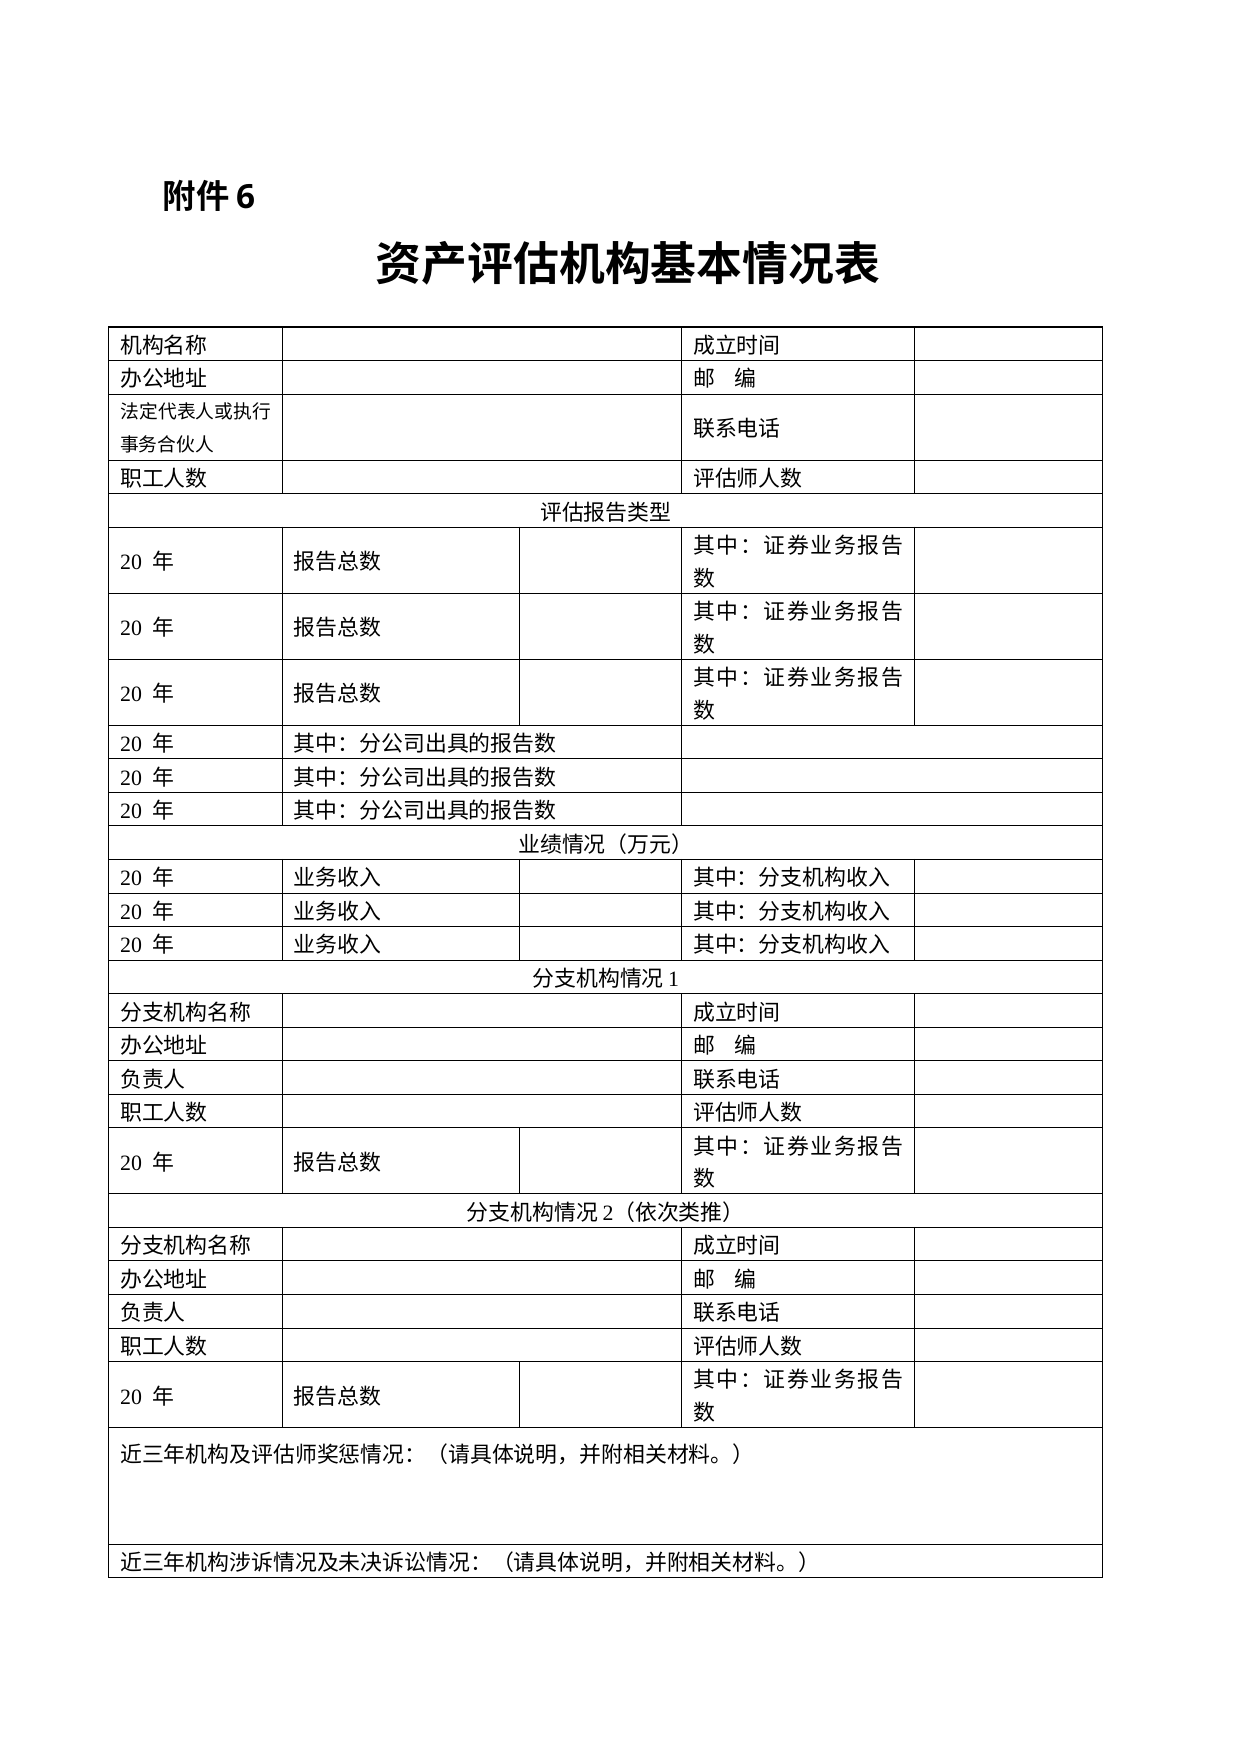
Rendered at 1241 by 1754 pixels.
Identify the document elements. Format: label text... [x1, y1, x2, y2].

table_cell 邮 编 [682, 1261, 914, 1294]
table_cell 20 年 [109, 860, 282, 892]
table_cell 20 年 [109, 1362, 282, 1427]
table_cell 其中：分支机构收入 [682, 860, 914, 892]
table_cell 其中：分支机构收入 [682, 927, 914, 959]
table_cell 业务收入 [283, 894, 519, 926]
table_cell 邮 编 [682, 1028, 914, 1060]
table_cell 负责人 [109, 1295, 282, 1327]
table_cell 评估报告类型 [109, 494, 1102, 527]
table_cell [915, 1128, 1102, 1193]
table_cell [682, 793, 1102, 825]
table_cell [915, 395, 1102, 459]
table_cell [915, 1028, 1102, 1060]
table_cell 其中：证券业务报告数 [682, 660, 914, 725]
table_cell 其中：证券业务报告数 [682, 1362, 914, 1427]
table_header 成立时间 [682, 328, 914, 360]
table_cell 联系电话 [682, 1295, 914, 1327]
table_cell [915, 860, 1102, 892]
table_cell 办公地址 [109, 1261, 282, 1294]
table_cell 20 年 [109, 927, 282, 959]
table_cell [915, 361, 1102, 393]
table_cell [283, 395, 681, 459]
table_cell 评估师人数 [682, 1329, 914, 1361]
table_cell 20 年 [109, 726, 282, 758]
table_cell 其中：分公司出具的报告数 [283, 726, 681, 758]
table_cell 法定代表人或执行事务合伙人 [109, 395, 282, 459]
table_cell [915, 994, 1102, 1027]
table_cell [283, 1028, 681, 1060]
table_header [915, 328, 1102, 360]
table_cell [915, 461, 1102, 493]
table_cell 负责人 [109, 1061, 282, 1094]
table_cell 20 年 [109, 594, 282, 659]
table_cell [520, 1128, 681, 1193]
table_cell [915, 1329, 1102, 1361]
table_cell [520, 894, 681, 926]
table_cell 评估师人数 [682, 1095, 914, 1127]
table_cell [283, 1061, 681, 1094]
table_cell 报告总数 [283, 594, 519, 659]
table_cell 20 年 [109, 759, 282, 792]
table_cell 办公地址 [109, 361, 282, 393]
table_cell 报告总数 [283, 1128, 519, 1193]
table_cell 办公地址 [109, 1028, 282, 1060]
table_cell [915, 1061, 1102, 1094]
table_cell [283, 461, 681, 493]
table_cell [283, 1228, 681, 1260]
table_cell [915, 1095, 1102, 1127]
table_cell [520, 528, 681, 593]
table_cell 分支机构情况1 [109, 961, 1102, 993]
table_cell 20 年 [109, 660, 282, 725]
table_cell 成立时间 [682, 994, 914, 1027]
table_cell [520, 594, 681, 659]
table_cell 职工人数 [109, 1095, 282, 1127]
table_cell [283, 1295, 681, 1327]
table_cell 分支机构情况2（依次类推） [109, 1194, 1102, 1227]
table_cell 20 年 [109, 528, 282, 593]
table_cell [915, 1228, 1102, 1260]
table_cell 其中：分公司出具的报告数 [283, 793, 681, 825]
table_cell 分支机构名称 [109, 1228, 282, 1260]
table_cell 业务收入 [283, 927, 519, 959]
table_cell 报告总数 [283, 1362, 519, 1427]
table_cell 其中：分支机构收入 [682, 894, 914, 926]
table_cell [520, 1362, 681, 1427]
table_cell [520, 660, 681, 725]
table_cell 20 年 [109, 1128, 282, 1193]
table_header [283, 328, 681, 360]
subtitle 资产评估机构基本情况表 [162, 227, 1048, 293]
table_cell [682, 759, 1102, 792]
table_cell 成立时间 [682, 1228, 914, 1260]
table_cell 邮 编 [682, 361, 914, 393]
table_cell 分支机构名称 [109, 994, 282, 1027]
table_cell 业务收入 [283, 860, 519, 892]
table_cell [283, 1095, 681, 1127]
table_cell 报告总数 [283, 528, 519, 593]
table_cell [283, 361, 681, 393]
table_cell [915, 1362, 1102, 1427]
text 附件6 [162, 162, 1048, 227]
table_header 机构名称 [109, 328, 282, 360]
table_cell [520, 927, 681, 959]
table_cell [682, 726, 1102, 758]
table_cell 其中：证券业务报告数 [682, 594, 914, 659]
table_cell 业绩情况（万元） [109, 826, 1102, 859]
table_cell [915, 1261, 1102, 1294]
table_cell 报告总数 [283, 660, 519, 725]
table_cell 职工人数 [109, 461, 282, 493]
table_cell 联系电话 [682, 395, 914, 459]
table_cell 其中：分公司出具的报告数 [283, 759, 681, 792]
table_cell [915, 660, 1102, 725]
table_cell 20 年 [109, 894, 282, 926]
table_cell [915, 1295, 1102, 1327]
table_cell [283, 1261, 681, 1294]
table_cell 职工人数 [109, 1329, 282, 1361]
table_cell [915, 528, 1102, 593]
table_cell 近三年机构及评估师奖惩情况：（请具体说明，并附相关材料。） [109, 1428, 1102, 1543]
table_cell [915, 594, 1102, 659]
table_cell [283, 1329, 681, 1361]
table_cell 评估师人数 [682, 461, 914, 493]
table_cell 20 年 [109, 793, 282, 825]
table_cell 其中：证券业务报告数 [682, 528, 914, 593]
table_cell [915, 927, 1102, 959]
table_cell [283, 994, 681, 1027]
table_cell 其中：证券业务报告数 [682, 1128, 914, 1193]
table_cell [109, 1545, 1102, 1577]
table_cell [915, 894, 1102, 926]
table_cell [520, 860, 681, 892]
table_cell 联系电话 [682, 1061, 914, 1094]
